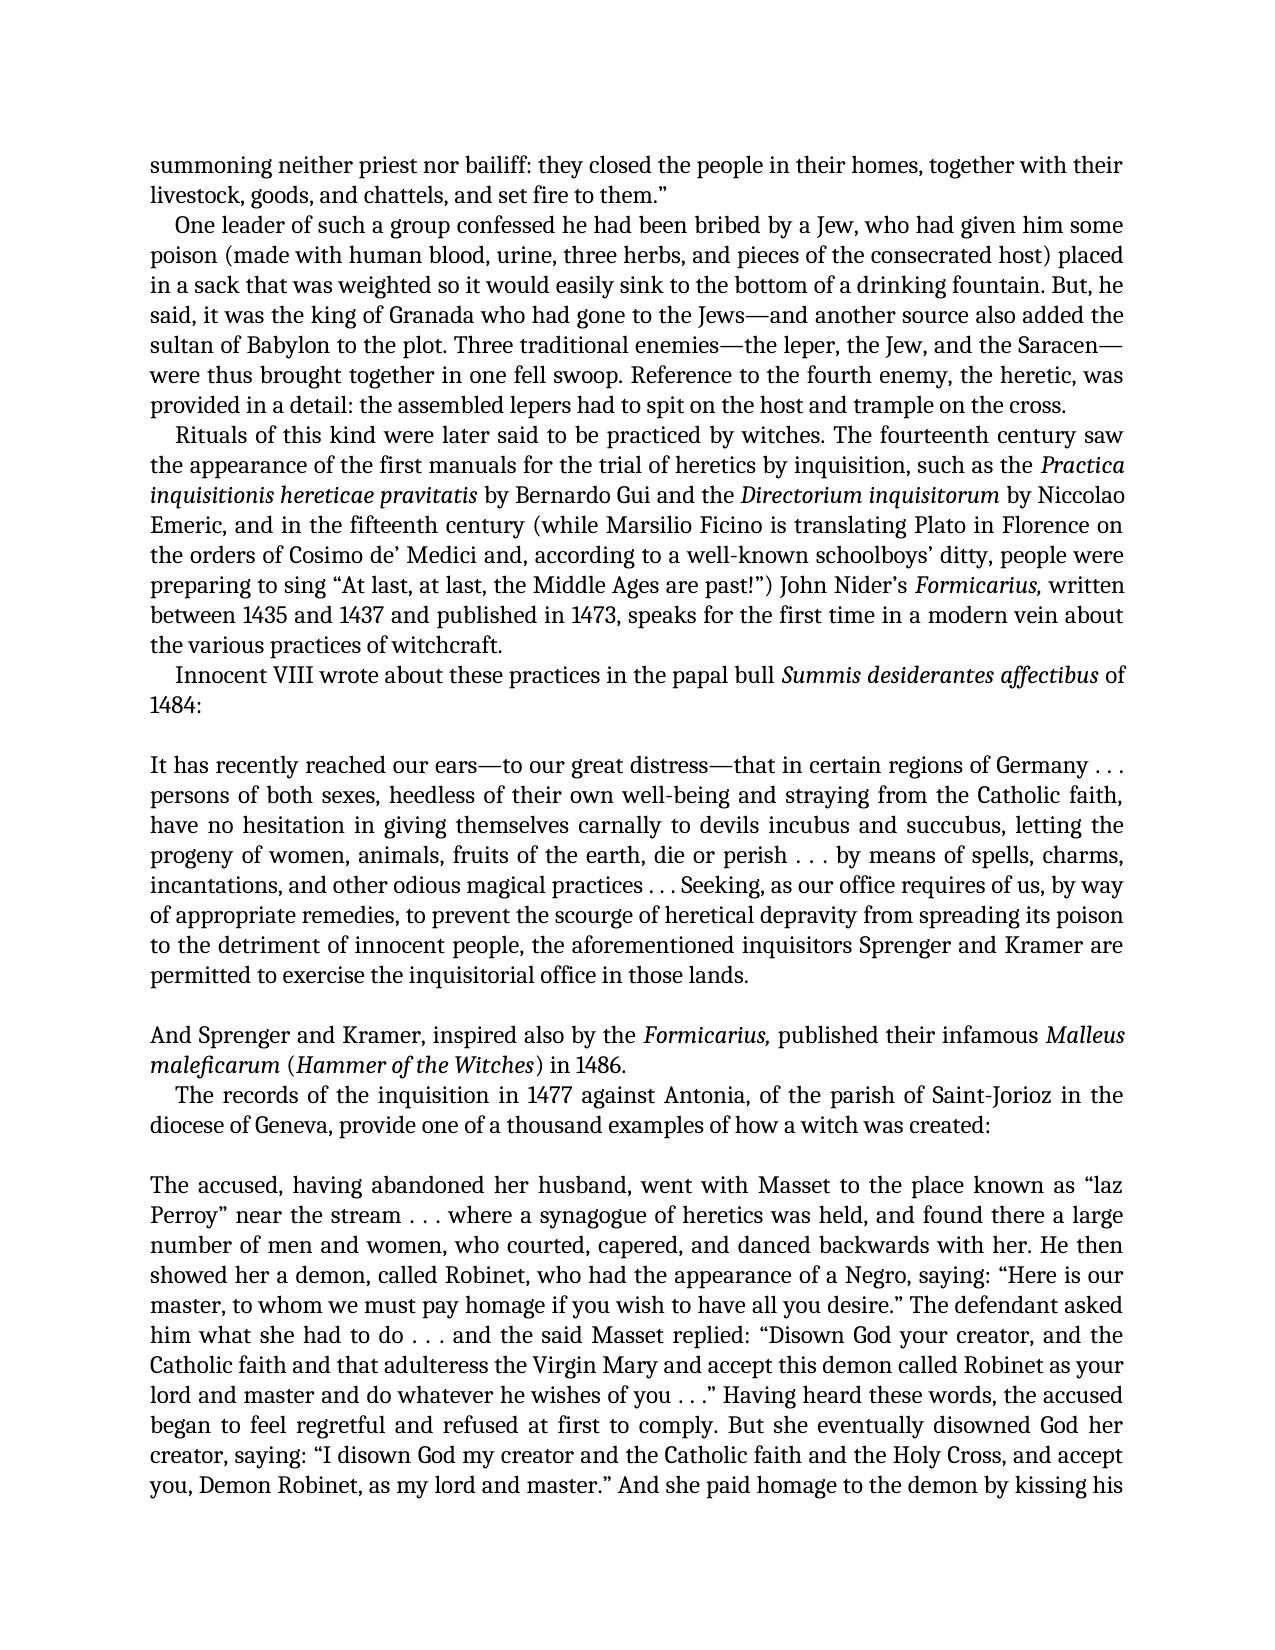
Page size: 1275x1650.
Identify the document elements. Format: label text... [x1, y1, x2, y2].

text The records of the inquisition in 1477 against Antonia, of the parish of Saint-Jorioz in the diocese of Geneva, provide one of a thousand examples of how a witch was created: [150, 1080, 1125, 1140]
text And Sprenger and Kramer, inspired also by the Formicarius, published their infamous Malleus maleficarum (Hammer of the Witches) in 1486. [150, 1020, 1125, 1080]
text Rituals of this kind were later said to be practiced by witches. The fourteenth century saw the appearance of the first manuals for the trial of heretics by inquisition, such as the Practica inquisitionis hereticae pravitatis by Bernardo Gui and the Directorium inquisitorum by Niccolao Emeric, and in the fifteenth century (while Marsilio Ficino is translating Plato in Florence on the orders of Cosimo de’ Medici and, according to a well-known schoolboys’ ditty, people were preparing to sing “At last, at last, the Middle Ages are past!”) John Nider’s Formicarius, written between 1435 and 1437 and published in 1473, speaks for the first time in a modern vein about the various practices of witchcraft. [150, 420, 1125, 660]
text It has recently reached our ears—to our great distress—that in certain regions of Germany . . . persons of both sexes, heedless of their own well-being and straying from the Catholic faith, have no hesitation in giving themselves carnally to devils incubus and succubus, letting the progeny of women, animals, fruits of the earth, die or perish . . . by means of spells, charms, incantations, and other odious magical practices . . . Seeking, as our office requires of us, by way of appropriate remedies, to prevent the scourge of heretical depravity from spreading its poison to the detriment of innocent people, the aforementioned inquisitors Sprenger and Kramer are permitted to exercise the inquisitorial office in those lands. [150, 750, 1125, 990]
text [150, 150, 1125, 210]
text Innocent VIII wrote about these practices in the papal bull Summis desiderantes affectibus of 1484: [150, 660, 1125, 720]
text One leader of such a group confessed he had been bribed by a Jew, who had given him some poison (made with human blood, urine, three herbs, and pieces of the consecrated host) placed in a sack that was weighted so it would easily sink to the bottom of a drinking fountain. But, he said, it was the king of Granada who had gone to the Jews—and another source also added the sultan of Babylon to the plot. Three traditional enemies—the leper, the Jew, and the Saracen—were thus brought together in one fell swoop. Reference to the fourth enemy, the heretic, was provided in a detail: the assembled lepers had to spit on the host and trample on the cross. [150, 210, 1125, 420]
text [150, 1170, 1125, 1500]
